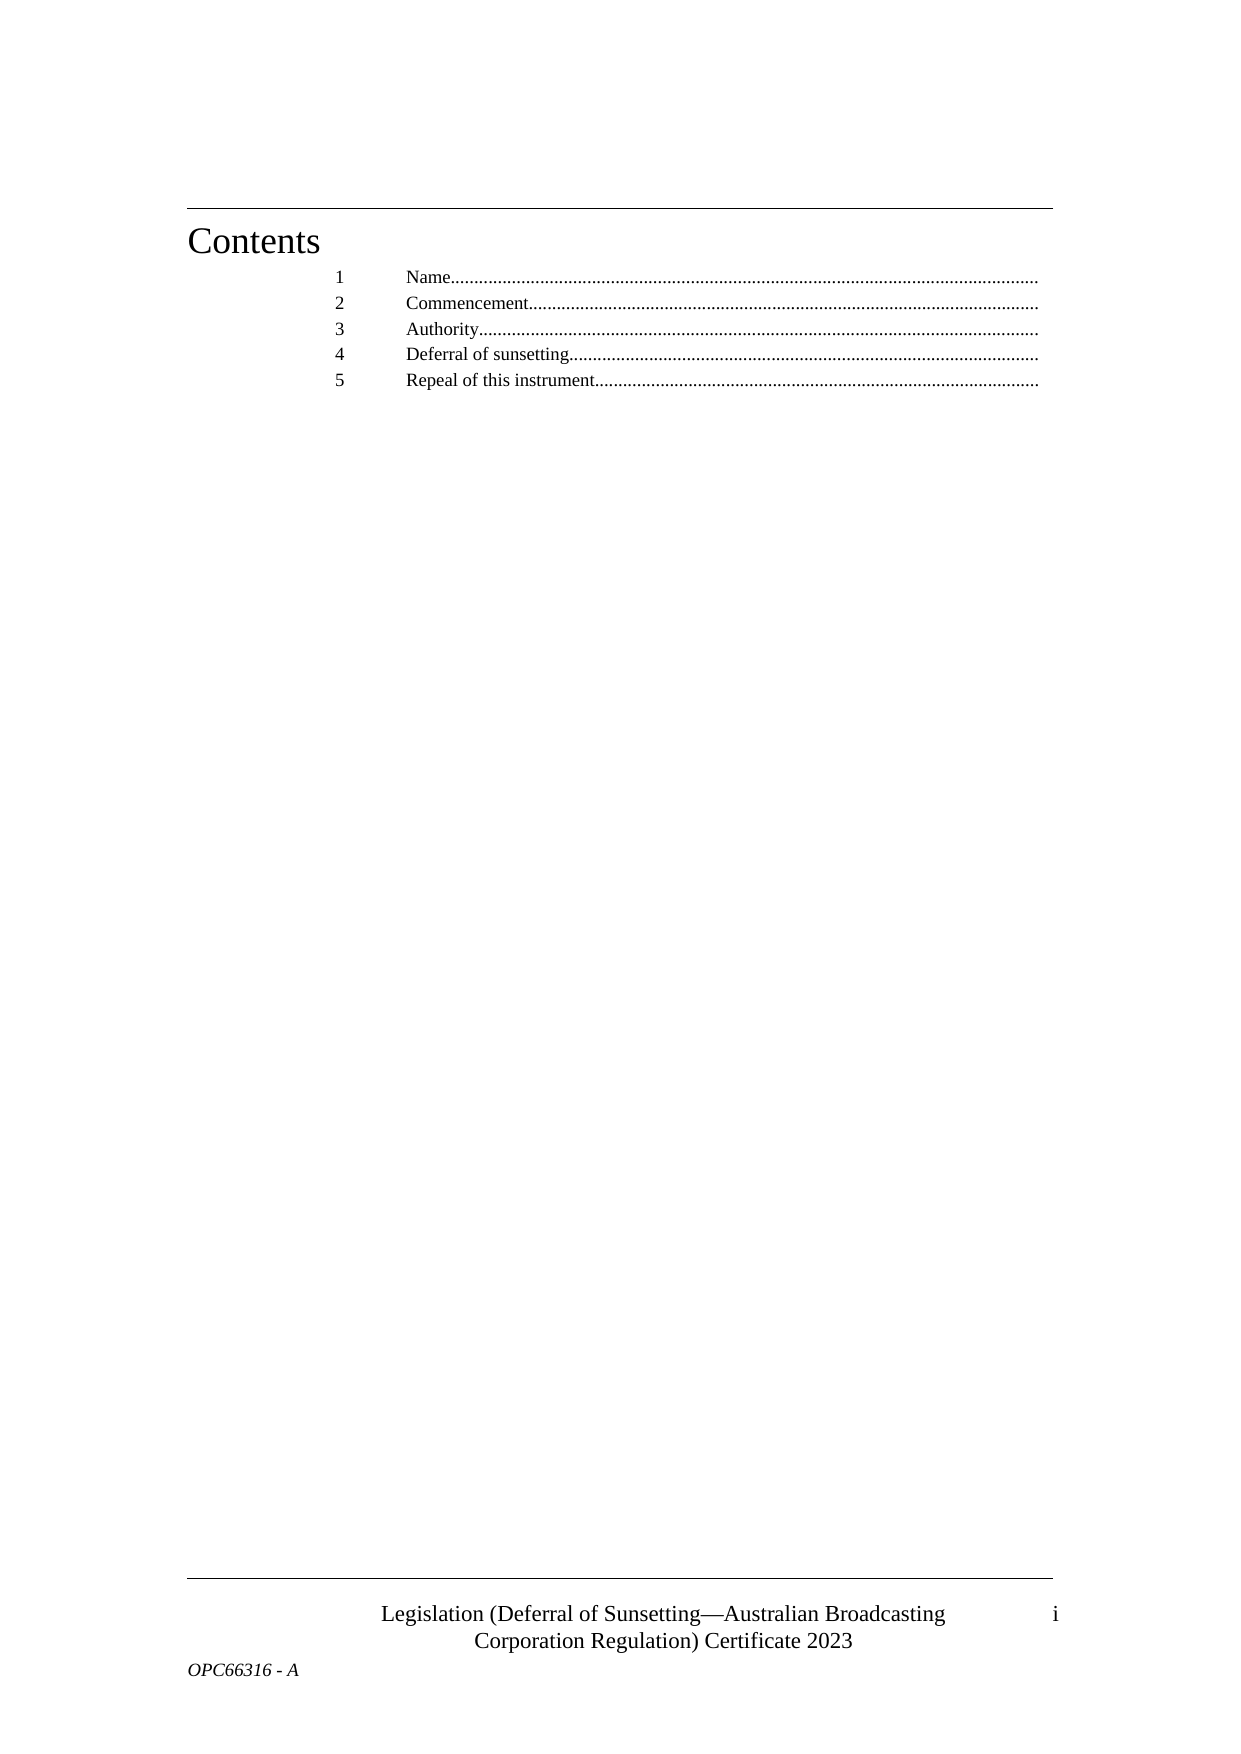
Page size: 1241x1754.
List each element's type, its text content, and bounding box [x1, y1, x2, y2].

text Contents [187, 219, 1053, 262]
text 5 Repeal of this instrument 1 [335, 369, 994, 390]
text 4 Deferral of sunsetting 1 [335, 343, 994, 365]
text 2 Commencement 1 [335, 292, 994, 313]
text 3 Authority 1 [335, 317, 994, 339]
text 1 Name 1 [335, 266, 994, 287]
